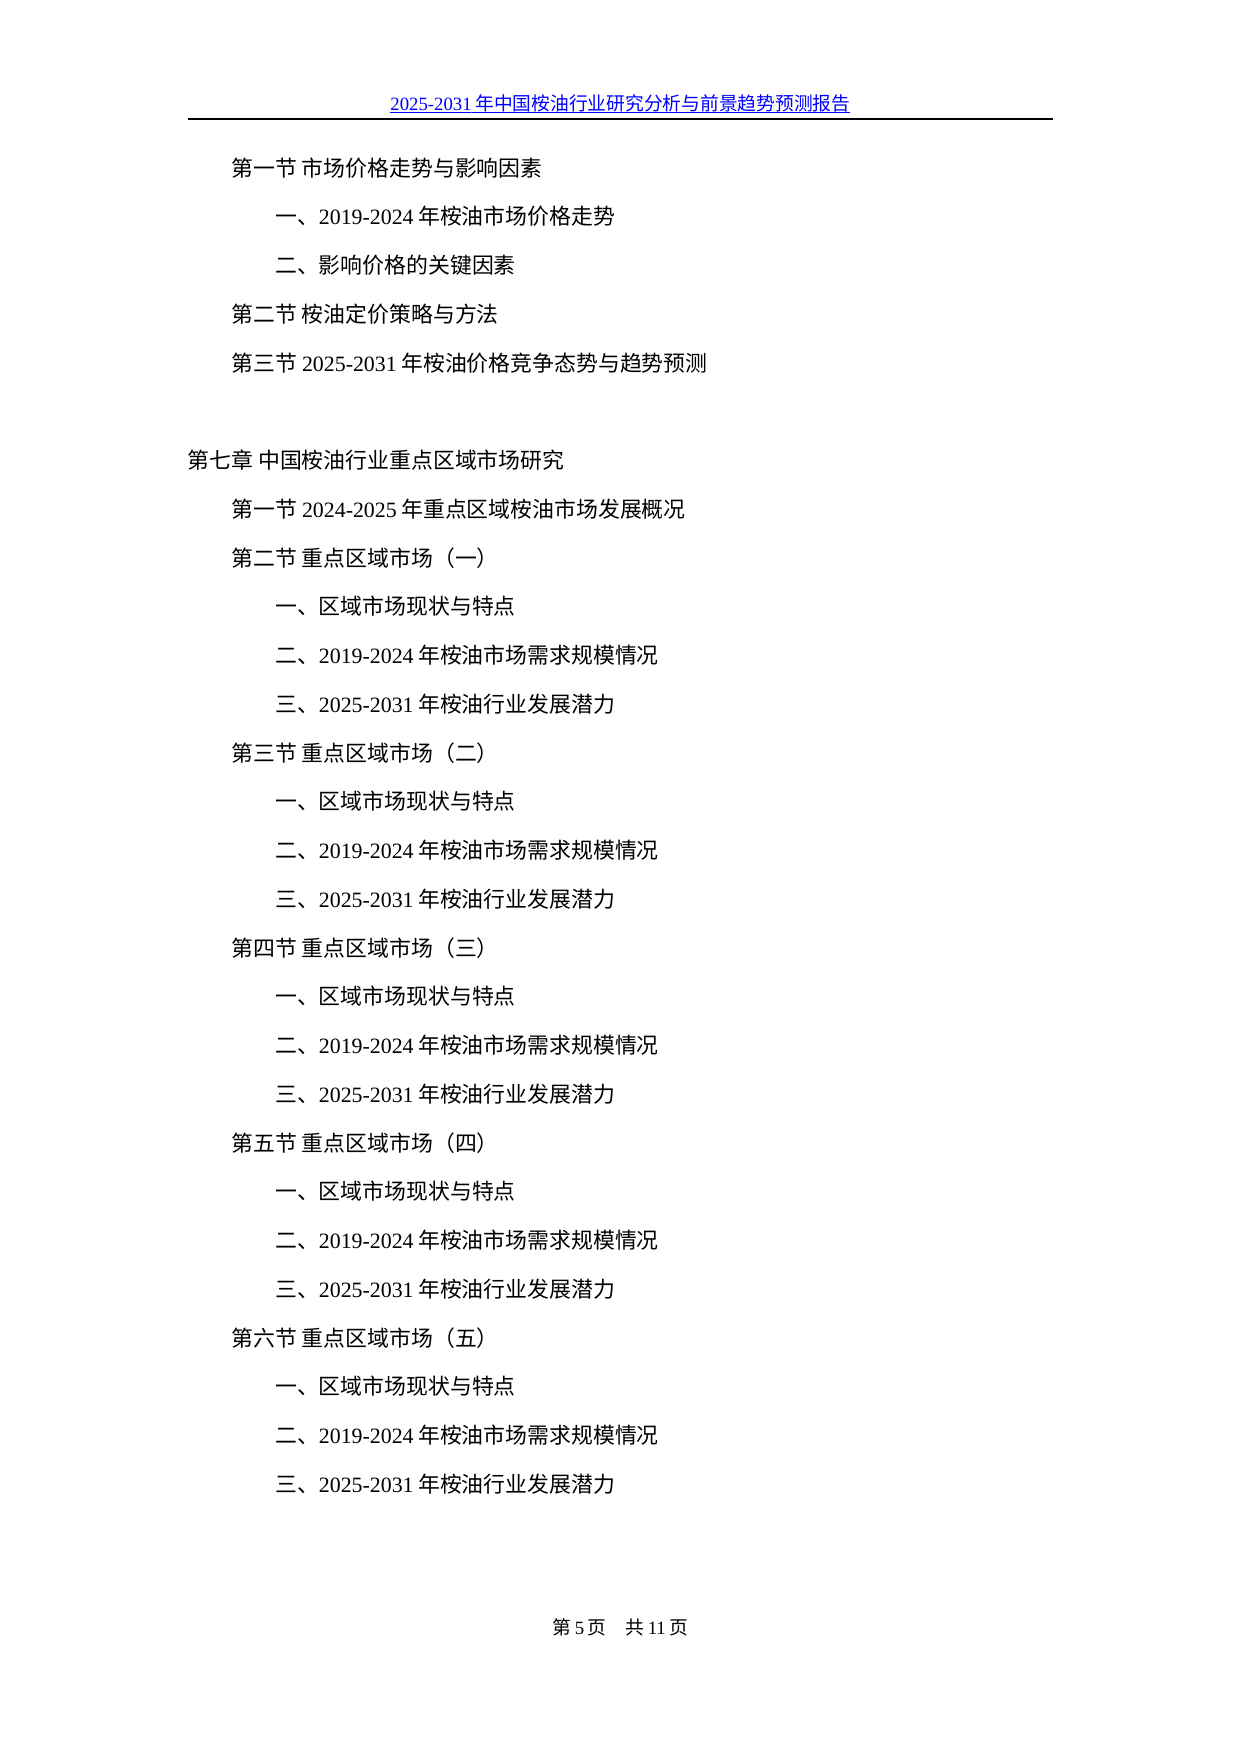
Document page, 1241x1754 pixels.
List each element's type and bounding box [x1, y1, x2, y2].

text [187, 150, 1053, 1499]
